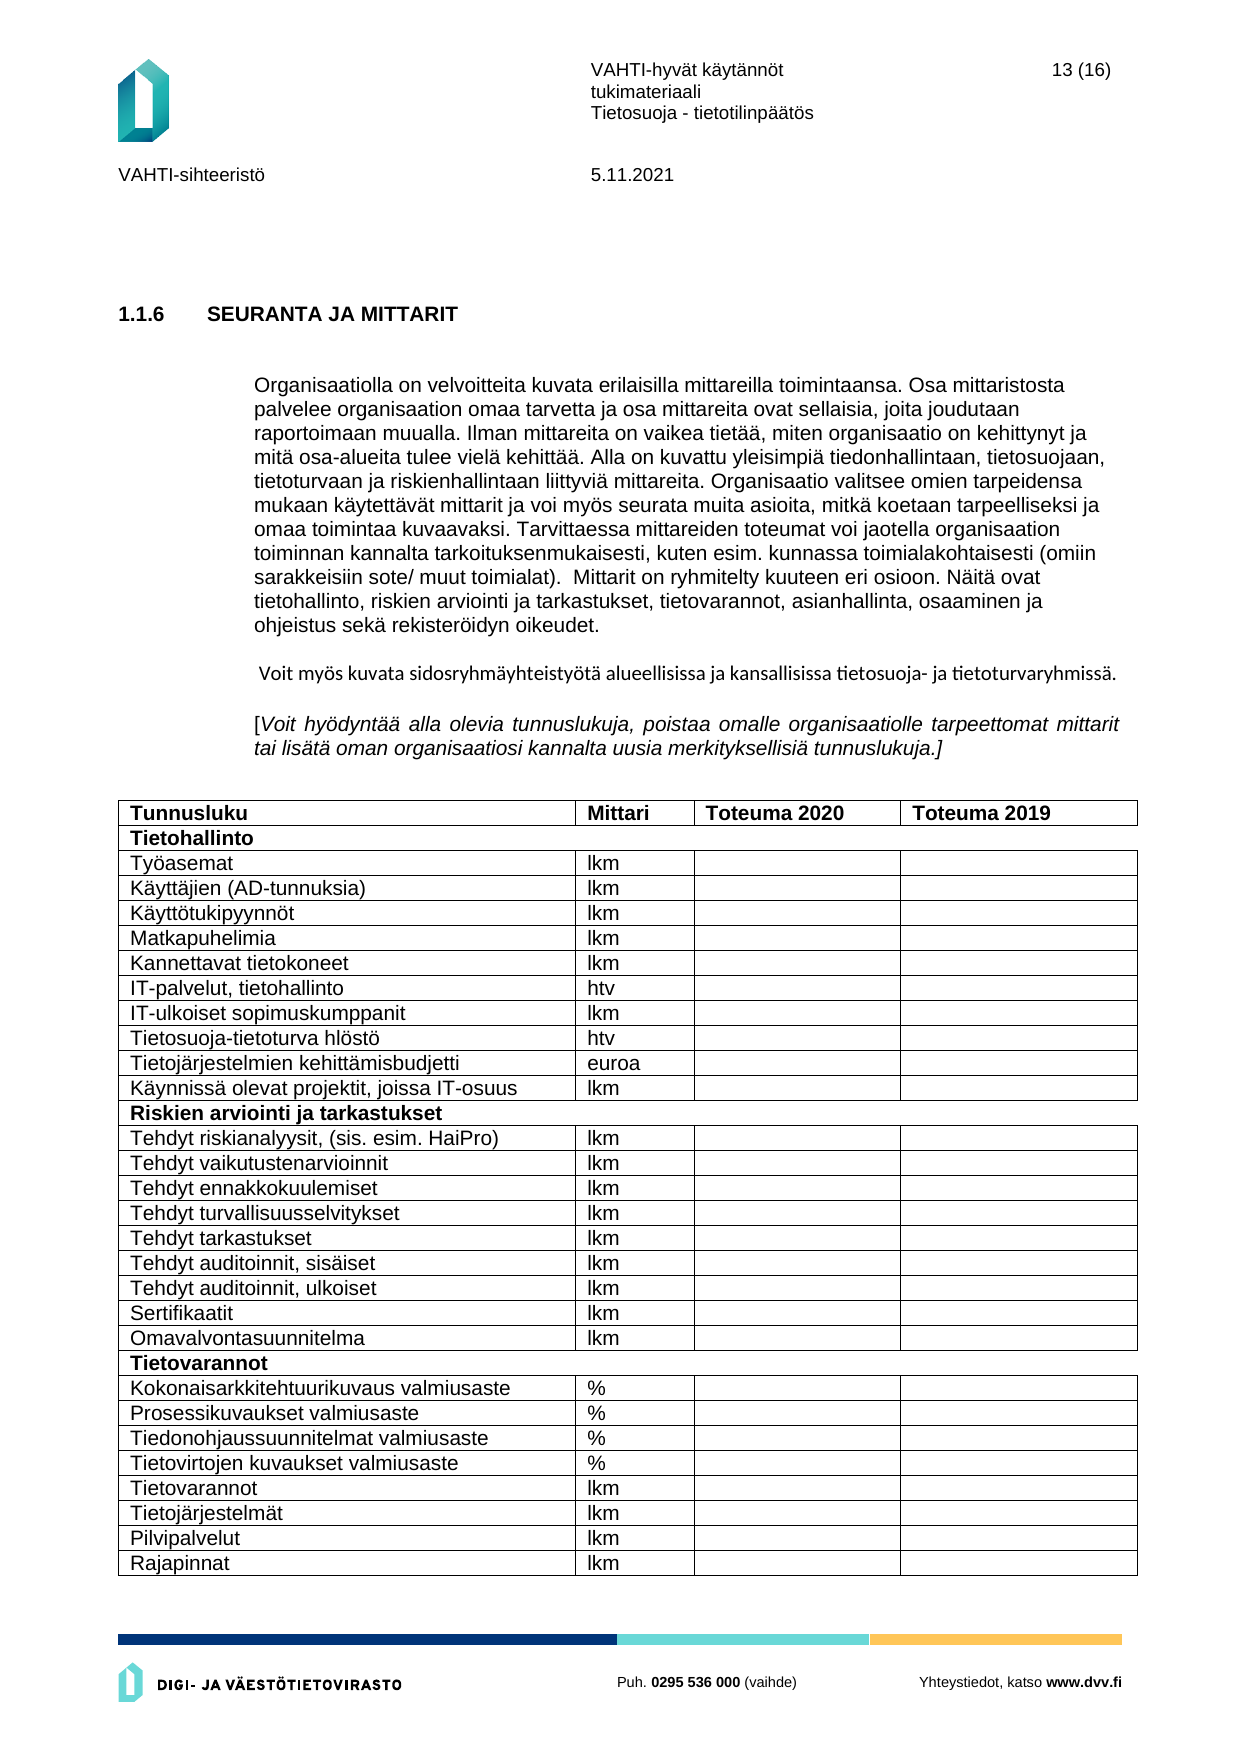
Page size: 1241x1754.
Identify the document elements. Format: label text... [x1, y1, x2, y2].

table_cell [901, 1476, 1137, 1500]
table_cell [901, 1126, 1137, 1150]
table_cell [901, 876, 1137, 900]
table_cell Sertifikaatit [119, 1301, 575, 1325]
table_cell [901, 1551, 1137, 1575]
table_cell [695, 1051, 900, 1075]
table_cell lkm [576, 1001, 694, 1025]
table_cell [695, 1176, 900, 1200]
table_cell [901, 1076, 1137, 1100]
table_cell Kannettavat tietokoneet [119, 951, 575, 975]
table_cell Tehdyt ennakkokuulemiset [119, 1176, 575, 1200]
table_cell IT-ulkoiset sopimuskumppanit [119, 1001, 575, 1025]
table_cell Tehdyt vaikutustenarvioinnit [119, 1151, 575, 1175]
table_cell [695, 1201, 900, 1225]
table_header Mittari [576, 801, 694, 825]
table_cell Omavalvontasuunnitelma [119, 1326, 575, 1350]
table_cell Tietovarannot [119, 1476, 575, 1500]
table_cell [901, 901, 1137, 925]
table_cell [694, 1351, 901, 1375]
table_cell [695, 1476, 900, 1500]
table_cell [901, 1526, 1137, 1550]
table_cell Työasemat [119, 851, 575, 875]
table_cell Tietovirtojen kuvaukset valmiusaste [119, 1451, 575, 1475]
table_cell Tehdyt riskianalyysit, (sis. esim. HaiPro) [119, 1126, 575, 1150]
table_cell [901, 1426, 1137, 1450]
table_cell [901, 1201, 1137, 1225]
table_cell [695, 876, 900, 900]
table_cell [695, 1226, 900, 1250]
table_cell [901, 1351, 1137, 1375]
table_cell lkm [576, 901, 694, 925]
table_cell Pilvipalvelut [119, 1526, 575, 1550]
table_cell [576, 1101, 694, 1125]
table_cell [901, 1401, 1137, 1425]
table_cell % [576, 1426, 694, 1450]
table_cell lkm [576, 1176, 694, 1200]
table_cell [695, 1551, 900, 1575]
table_cell Tietohallinto [119, 826, 576, 850]
table_cell Tehdyt turvallisuusselvitykset [119, 1201, 575, 1225]
text Voit myös kuvata sidosryhmäyhteistyötä alueellisissa ja kansallisissa tietosuoja- ja tietoturvaryhmissä. [254, 661, 1122, 686]
table_cell [695, 1451, 900, 1475]
table_cell [901, 1001, 1137, 1025]
table_cell [695, 926, 900, 950]
table_cell [695, 1151, 900, 1175]
table_cell lkm [576, 951, 694, 975]
table_cell [901, 826, 1137, 850]
table_header Toteuma 2020 [695, 801, 900, 825]
table_cell [695, 1126, 900, 1150]
table_cell [901, 1101, 1137, 1125]
table_cell Tehdyt tarkastukset [119, 1226, 575, 1250]
table_cell Tietojärjestelmät [119, 1501, 575, 1525]
table_cell Tehdyt auditoinnit, ulkoiset [119, 1276, 575, 1300]
text Organisaatiolla on velvoitteita kuvata erilaisilla mittareilla toimintaansa. Osa mittaristosta palvelee organisaation omaa tarvetta ja osa mittareita ovat sellaisia, joita joudutaan raportoimaan muualla. Ilman mittareita on vaikea tietää, miten organisaatio on kehittynyt ja mitä osa-alueita tulee vielä kehittää. Alla on kuvattu yleisimpiä tiedonhallintaan, tietosuojaan, tietoturvaan ja riskienhallintaan liittyviä mittareita. Organisaatio valitsee omien tarpeidensa mukaan käytettävät mittarit ja voi myös seurata muita asioita, mitkä koetaan tarpeelliseksi ja omaa toimintaa kuvaavaksi. Tarvittaessa mittareiden toteumat voi jaotella organisaation toiminnan kannalta tarkoituksenmukaisesti, kuten esim. kunnassa toimialakohtaisesti (omiin sarakkeisiin sote/ muut toimialat). Mittarit on ryhmitelty kuuteen eri osioon. Näitä ovat tietohallinto, riskien arviointi ja tarkastukset, tietovarannot, asianhallinta, osaaminen ja ohjeistus sekä rekisteröidyn oikeudet. [254, 373, 1122, 637]
table_cell [901, 1176, 1137, 1200]
table_cell [901, 1276, 1137, 1300]
table_cell [901, 1151, 1137, 1175]
text [Voit hyödyntää alla olevia tunnuslukuja, poistaa omalle organisaatiolle tarpeettomat mittarit tai lisätä oman organisaatiosi kannalta uusia merkityksellisiä tunnuslukuja.] [254, 711, 1122, 759]
table_cell [695, 1376, 900, 1400]
table_cell Riskien arviointi ja tarkastukset [119, 1101, 576, 1125]
table_cell [695, 1426, 900, 1450]
table_header Toteuma 2019 [901, 801, 1137, 825]
table_cell [901, 1051, 1137, 1075]
table_cell Rajapinnat [119, 1551, 575, 1575]
table_cell lkm [576, 1501, 694, 1525]
table_cell lkm [576, 1326, 694, 1350]
table_cell [901, 1501, 1137, 1525]
table_cell % [576, 1401, 694, 1425]
table_cell lkm [576, 1201, 694, 1225]
table_cell [694, 1101, 901, 1125]
table_cell lkm [576, 851, 694, 875]
table_cell Tiedonohjaussuunnitelmat valmiusaste [119, 1426, 575, 1450]
table_cell [901, 926, 1137, 950]
table_cell [695, 1401, 900, 1425]
table_cell lkm [576, 1301, 694, 1325]
table_cell [695, 1251, 900, 1275]
table_cell [901, 951, 1137, 975]
table_cell [901, 1301, 1137, 1325]
table_cell [695, 1326, 900, 1350]
table_cell lkm [576, 1151, 694, 1175]
table_cell Tehdyt auditoinnit, sisäiset [119, 1251, 575, 1275]
picture [118, 59, 170, 142]
table_cell [695, 901, 900, 925]
table_cell Tietosuoja-tietoturva hlöstö [119, 1026, 575, 1050]
table_cell lkm [576, 1126, 694, 1150]
table_cell Kokonaisarkkitehtuurikuvaus valmiusaste [119, 1376, 575, 1400]
table_cell [901, 1251, 1137, 1275]
table_cell [695, 1526, 900, 1550]
table_cell Prosessikuvaukset valmiusaste [119, 1401, 575, 1425]
table_cell htv [576, 976, 694, 1000]
table_cell euroa [576, 1051, 694, 1075]
table_cell Tietojärjestelmien kehittämisbudjetti [119, 1051, 575, 1075]
table_cell [695, 951, 900, 975]
table_cell Tietovarannot [119, 1351, 576, 1375]
table_cell lkm [576, 1551, 694, 1575]
table_cell IT-palvelut, tietohallinto [119, 976, 575, 1000]
table_cell [901, 1376, 1137, 1400]
table_cell [695, 1301, 900, 1325]
table_cell [901, 1026, 1137, 1050]
table_cell lkm [576, 1526, 694, 1550]
subtitle SEURANTA JA MITTARIT [118, 302, 1122, 326]
table_cell [695, 1076, 900, 1100]
table_cell [901, 1226, 1137, 1250]
table_cell [695, 1276, 900, 1300]
table_cell Käynnissä olevat projektit, joissa IT-osuus [119, 1076, 575, 1100]
table_cell Matkapuhelimia [119, 926, 575, 950]
table_cell lkm [576, 1276, 694, 1300]
table_cell [695, 1026, 900, 1050]
table_cell [695, 851, 900, 875]
table_cell lkm [576, 1226, 694, 1250]
table_cell lkm [576, 1076, 694, 1100]
table_cell lkm [576, 876, 694, 900]
table_cell Käyttötukipyynnöt [119, 901, 575, 925]
table_cell lkm [576, 1251, 694, 1275]
table_cell [901, 1451, 1137, 1475]
table_cell % [576, 1451, 694, 1475]
table_cell htv [576, 1026, 694, 1050]
table_cell [694, 826, 901, 850]
table_cell [901, 1326, 1137, 1350]
table_cell [901, 976, 1137, 1000]
table_cell Käyttäjien (AD-tunnuksia) [119, 876, 575, 900]
table_cell lkm [576, 926, 694, 950]
table_cell [695, 976, 900, 1000]
table_cell [695, 1001, 900, 1025]
table_cell [901, 851, 1137, 875]
table_header Tunnusluku [119, 801, 575, 825]
table_cell lkm [576, 1476, 694, 1500]
table_cell [695, 1501, 900, 1525]
table_cell % [576, 1376, 694, 1400]
table_cell [576, 1351, 694, 1375]
table_cell [576, 826, 694, 850]
